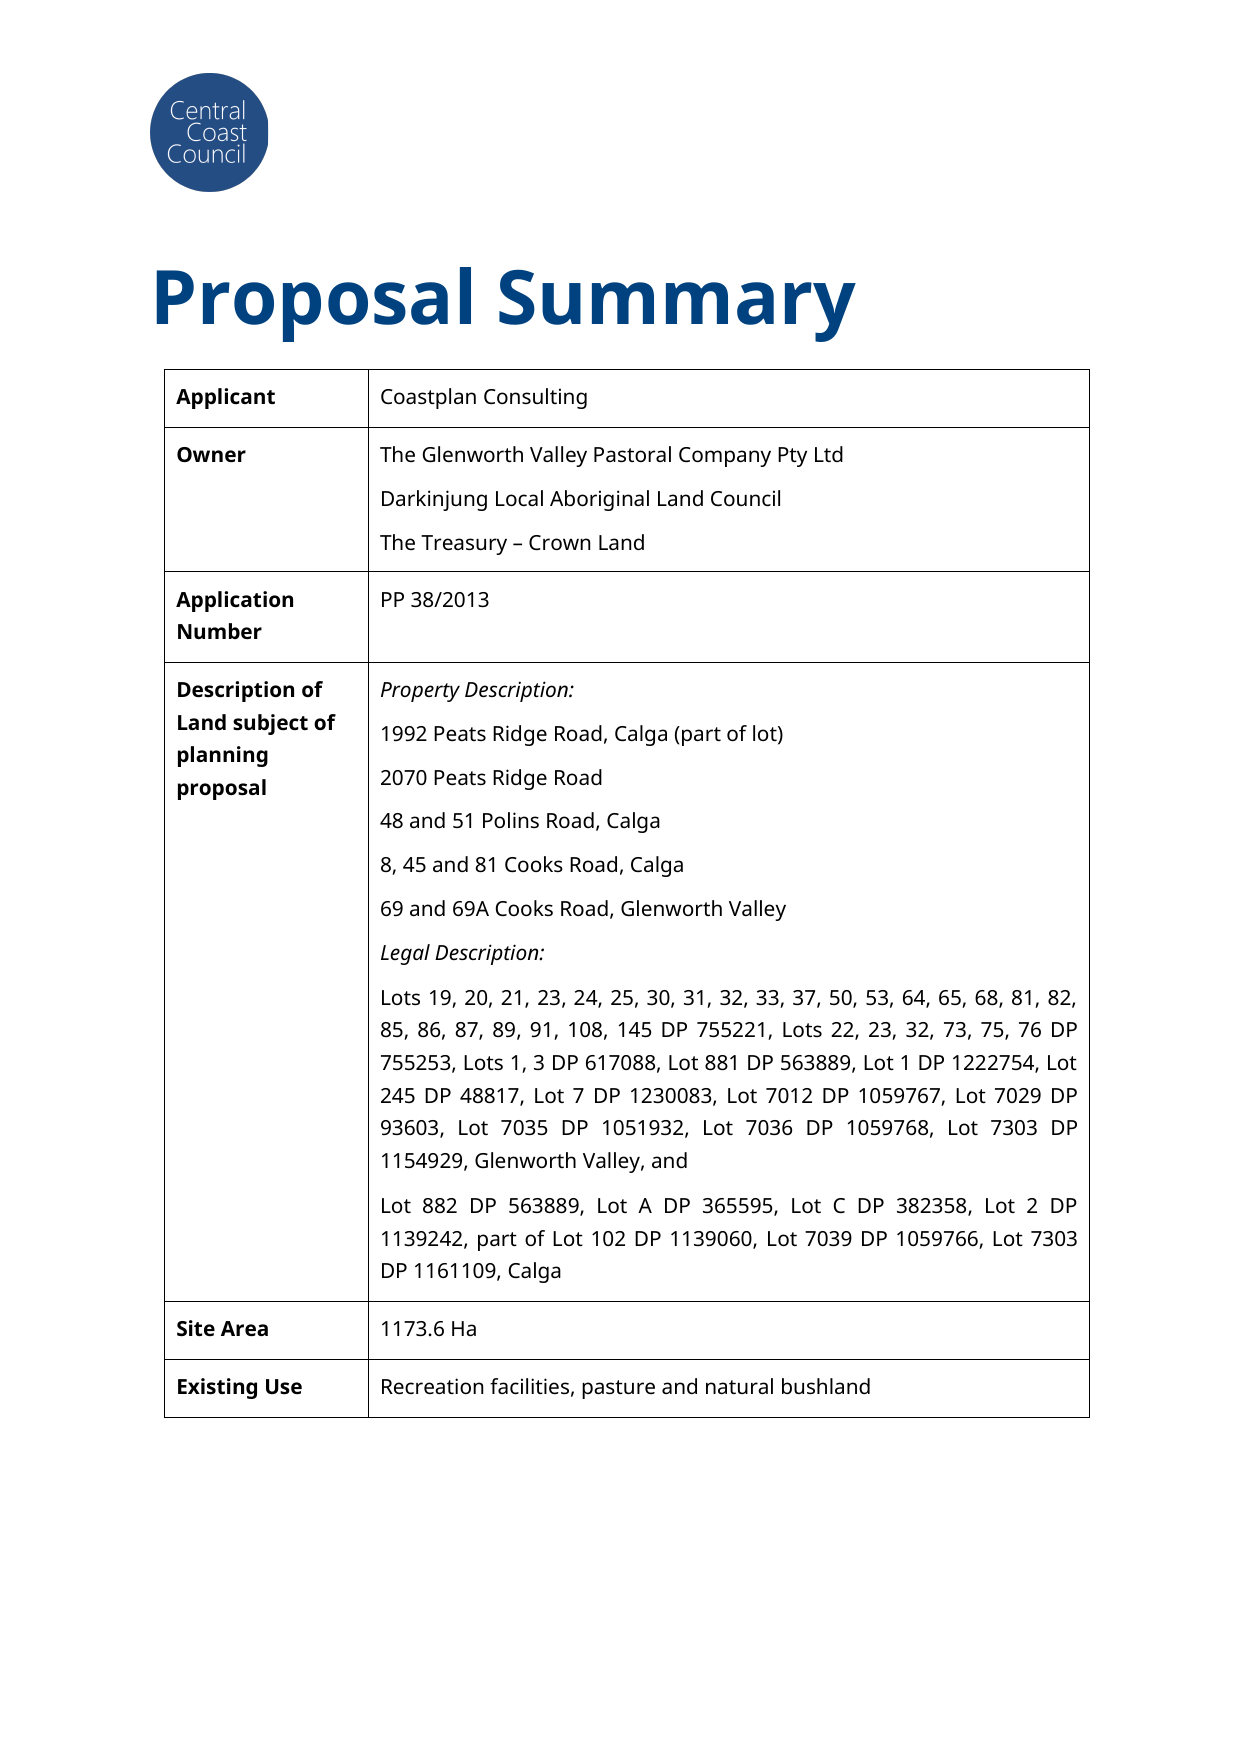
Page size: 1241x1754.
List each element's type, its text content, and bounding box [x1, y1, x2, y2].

table_cell The Glenworth Valley Pastoral Company Pty Ltd Darkinjung Local Aboriginal Land Council The Treasury – Crown Land [369, 428, 1089, 571]
text Proposal Summary [150, 244, 1090, 346]
table_header Applicant [165, 370, 368, 427]
table_cell Description of Land subject of planning proposal [165, 663, 368, 1301]
table_cell 1173.6 Ha [369, 1302, 1089, 1359]
table_cell Owner [165, 428, 368, 571]
picture [150, 73, 269, 192]
table_header Coastplan Consulting [369, 370, 1089, 427]
table_cell Property Description: 1992 Peats Ridge Road, Calga (part of lot) 2070 Peats Ridge Road 48 and 51 Polins Road, Calga 8, 45 and 81 Cooks Road, Calga 69 and 69A Cooks Road, Glenworth Valley Legal Description: Lots 19, 20, 21, 23, 24, 25, 30, 31, 32, 33, 37, 50, 53, 64, 65, 68, 81, 82, 85, 86, 87, 89, 91, 108, 145 DP 755221, Lots 22, 23, 32, 73, 75, 76 DP 755253, Lots 1, 3 DP 617088, Lot 881 DP 563889, Lot 1 DP 1222754, Lot 245 DP 48817, Lot 7 DP 1230083, Lot 7012 DP 1059767, Lot 7029 DP 93603, Lot 7035 DP 1051932, Lot 7036 DP 1059768, Lot 7303 DP 1154929, Glenworth Valley, and Lot 882 DP 563889, Lot A DP 365595, Lot C DP 382358, Lot 2 DP 1139242, part of Lot 102 DP 1139060, Lot 7039 DP 1059766, Lot 7303 DP 1161109, Calga [369, 663, 1089, 1301]
table_cell Existing Use [165, 1360, 368, 1417]
table_cell PP 38/2013 [369, 572, 1089, 662]
table_cell Recreation facilities, pasture and natural bushland [369, 1360, 1089, 1417]
table_cell Application Number [165, 572, 368, 662]
table_cell Site Area [165, 1302, 368, 1359]
